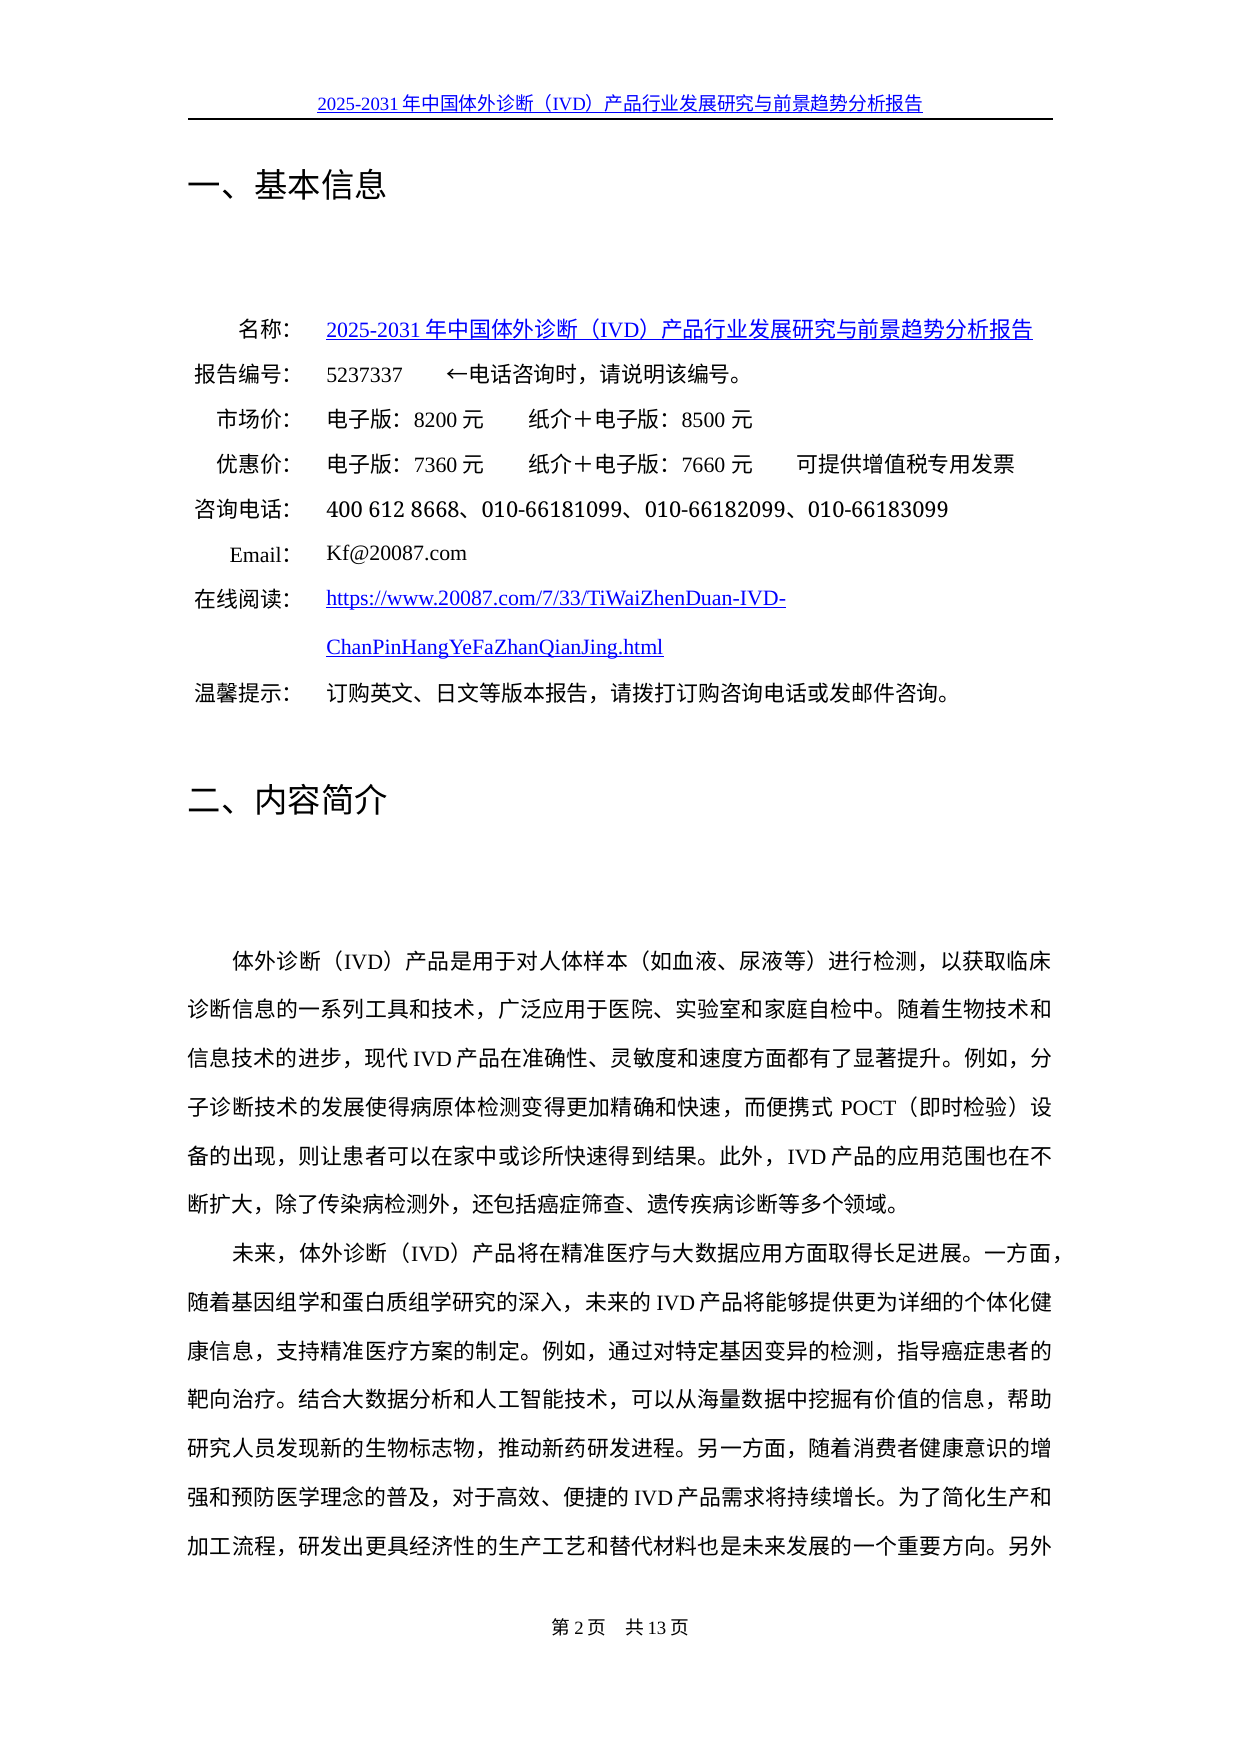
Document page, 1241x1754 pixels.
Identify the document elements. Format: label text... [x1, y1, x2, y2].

table_cell 电子版：8200 元 纸介＋电子版：8500 元 [315, 402, 1073, 447]
table_cell 在线阅读： [167, 582, 315, 675]
title 一、基本信息 [187, 150, 1053, 215]
table_cell [315, 582, 1073, 675]
table_header 2025-2031年中国体外诊断（IVD）产品行业发展研究与前景趋势分析报告 [315, 312, 1073, 357]
table_header 名称： [167, 312, 315, 357]
title 二、内容简介 [187, 766, 1053, 831]
table_cell 市场价： [167, 402, 315, 447]
table_cell 温馨提示： [167, 675, 315, 720]
table_cell 400 612 8668、010-66181099、010-66182099、010-66183099 [315, 492, 1073, 537]
table_cell 电子版：7360 元 纸介＋电子版：7660 元 可提供增值税专用发票 [315, 447, 1073, 492]
table_cell 订购英文、日文等版本报告，请拨打订购咨询电话或发邮件咨询。 [315, 675, 1073, 720]
table_cell 优惠价： [167, 447, 315, 492]
table_cell 5237337 ←电话咨询时，请说明该编号。 [315, 357, 1073, 402]
table_cell 报告编号： [167, 357, 315, 402]
table_cell 咨询电话： [167, 492, 315, 537]
table_cell Email： [167, 537, 315, 582]
table_cell Kf@20087.com [315, 537, 1073, 582]
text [187, 943, 1053, 1561]
